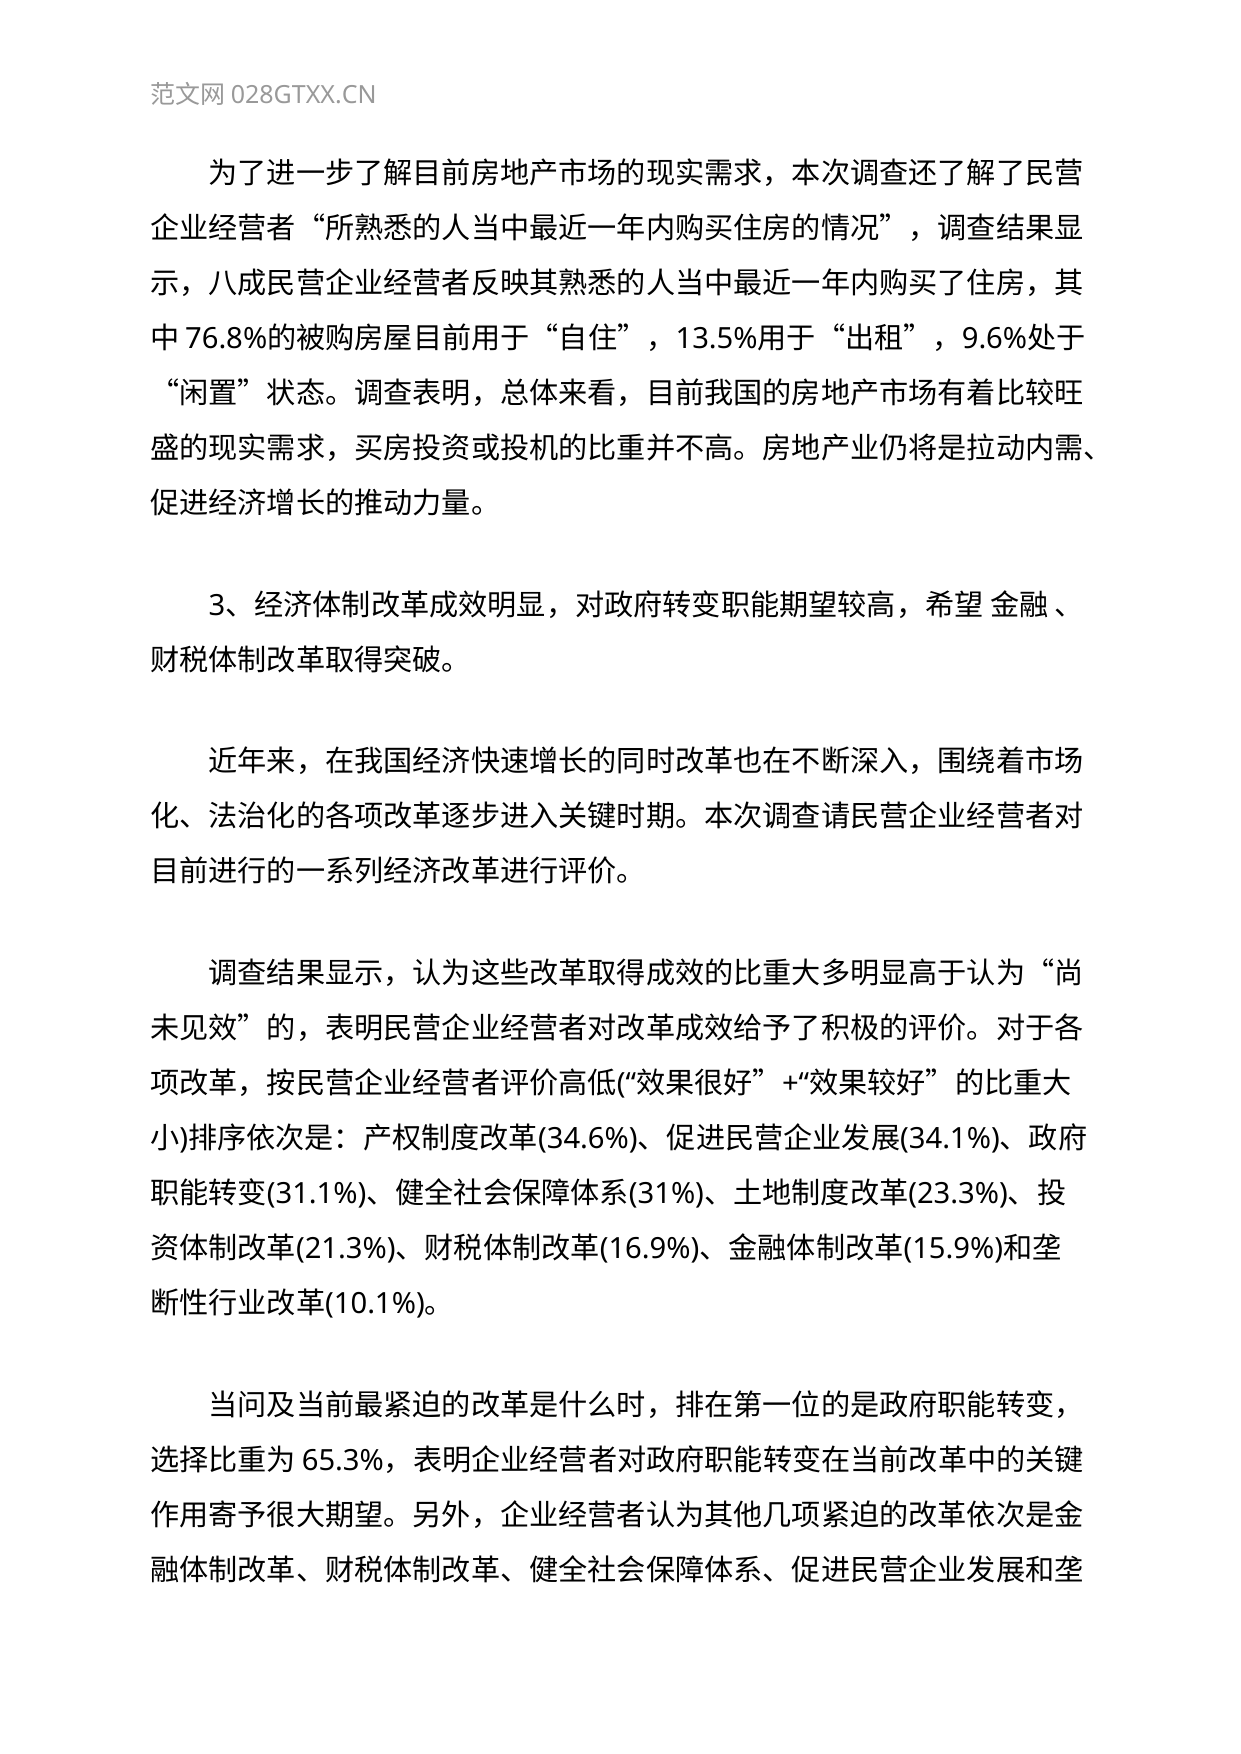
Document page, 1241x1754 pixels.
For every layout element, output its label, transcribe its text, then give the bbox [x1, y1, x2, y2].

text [150, 1381, 1090, 1588]
text 调查结果显示，认为这些改革取得成效的比重大多明显高于认为“尚未见效”的，表明民营企业经营者对改革成效给予了积极的评价。对于各项改革，按民营企业经营者评价高低(“效果很好”+“效果较好”的比重大小)排序依次是：产权制度改革(34.6%)、促进民营企业发展(34.1%)、政府职能转变(31.1%)、健全社会保障体系(31%)、土地制度改革(23.3%)、投资体制改革(21.3%)、财税体制改革(16.9%)、金融体制改革(15.9%)和垄断性行业改革(10.1%)。 [150, 949, 1090, 1322]
text 3、经济体制改革成效明显，对政府转变职能期望较高，希望 金融 、财税体制改革取得突破。 [150, 581, 1090, 678]
text 近年来，在我国经济快速增长的同时改革也在不断深入，围绕着市场化、法治化的各项改革逐步进入关键时期。本次调查请民营企业经营者对目前进行的一系列经济改革进行评价。 [150, 738, 1090, 890]
text 为了进一步了解目前房地产市场的现实需求，本次调查还了解了民营企业经营者“所熟悉的人当中最近一年内购买住房的情况”，调查结果显示，八成民营企业经营者反映其熟悉的人当中最近一年内购买了住房，其中76.8%的被购房屋目前用于“自住”，13.5%用于“出租”，9.6%处于“闲置”状态。调查表明，总体来看，目前我国的房地产市场有着比较旺盛的现实需求，买房投资或投机的比重并不高。房地产业仍将是拉动内需、促进经济增长的推动力量。 [150, 150, 1090, 522]
